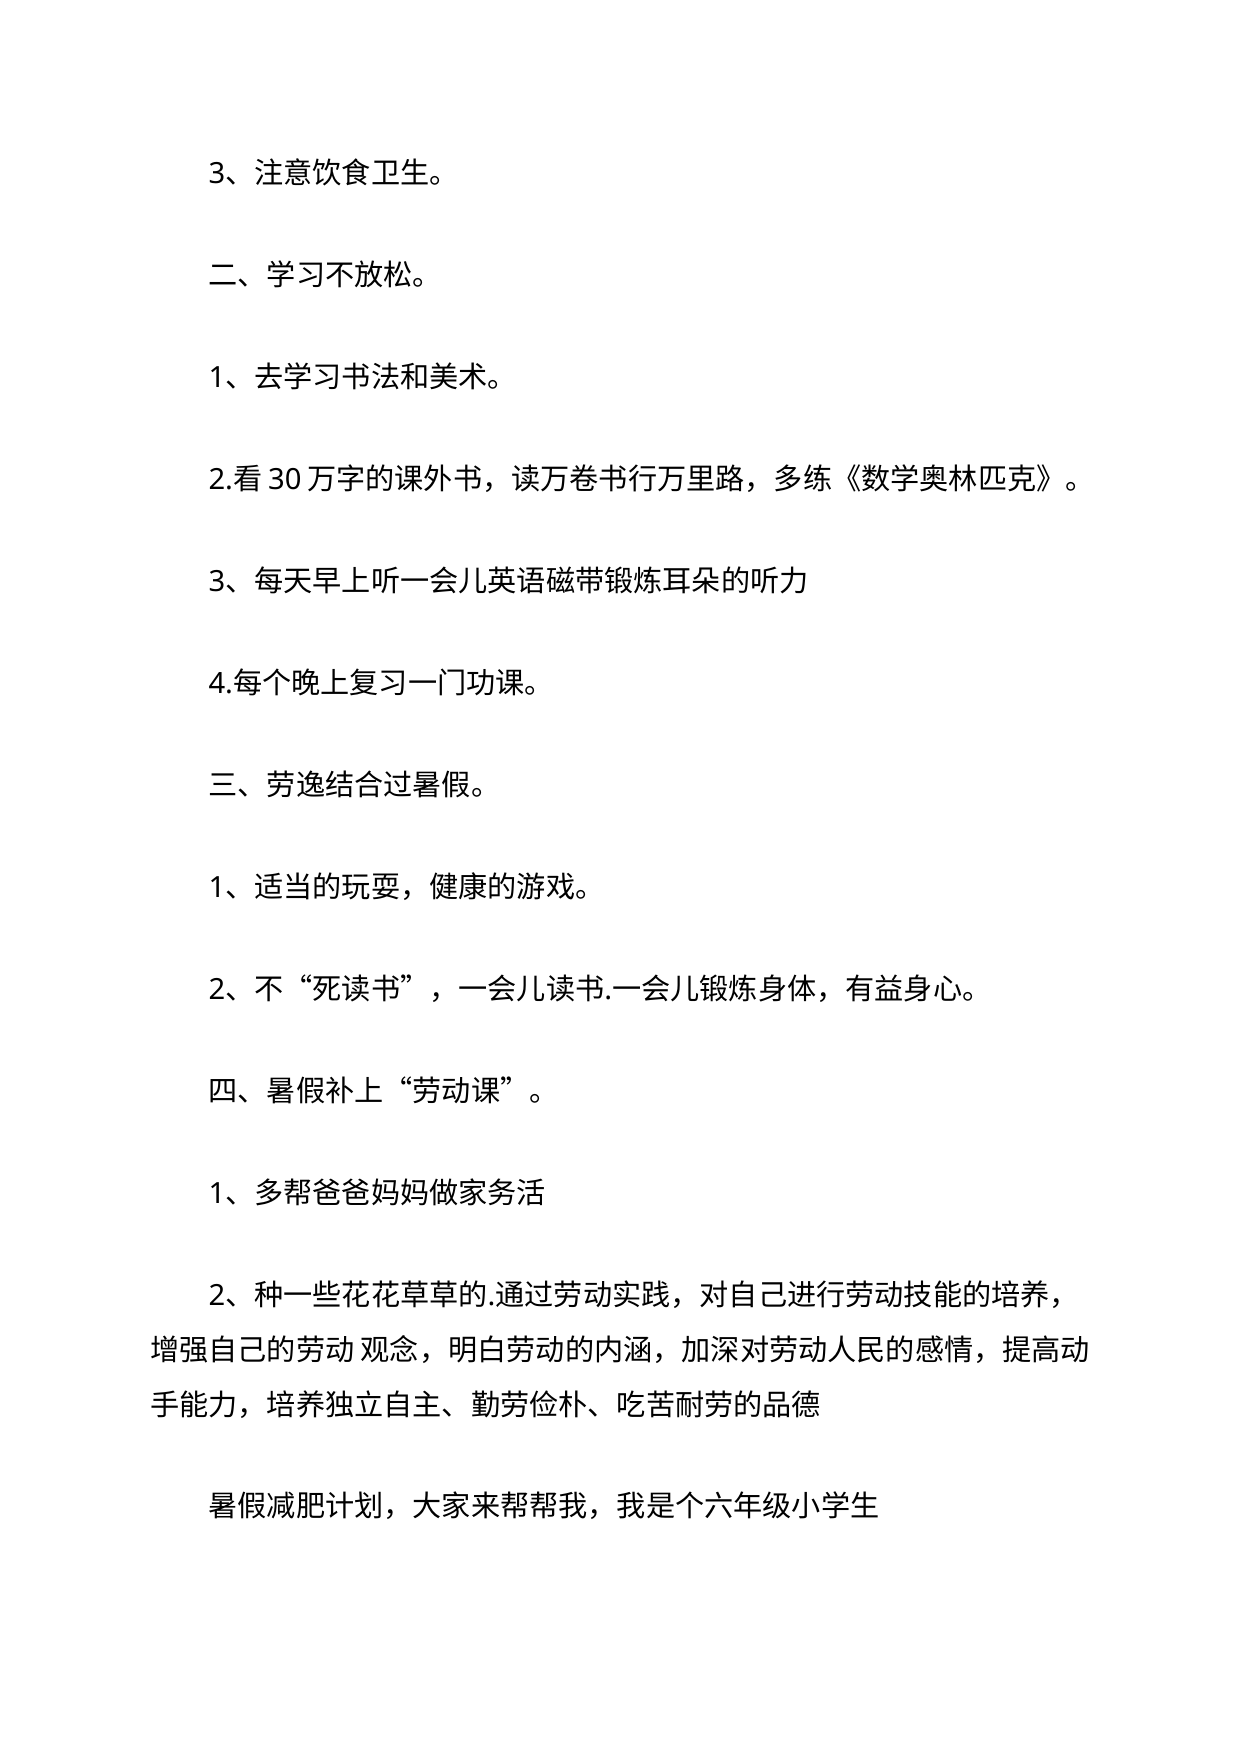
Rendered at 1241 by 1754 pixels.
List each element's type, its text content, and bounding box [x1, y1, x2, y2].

text 2、不“死读书”，一会儿读书.一会儿锻炼身体，有益身心。 [150, 965, 1090, 1008]
text 2.看30万字的课外书，读万卷书行万里路，多练《数学奥林匹克》。 [150, 456, 1090, 498]
text 1、去学习书法和美术。 [150, 354, 1090, 396]
text 暑假减肥计划，大家来帮帮我，我是个六年级小学生 [150, 1483, 1090, 1525]
text 二、学习不放松。 [150, 252, 1090, 294]
text 三、劳逸结合过暑假。 [150, 762, 1090, 804]
text 四、暑假补上“劳动课”。 [150, 1067, 1090, 1110]
text 1、多帮爸爸妈妈做家务活 [150, 1169, 1090, 1212]
text 2、种一些花花草草的.通过劳动实践，对自己进行劳动技能的培养，增强自己的劳动 观念，明白劳动的内涵，加深对劳动人民的感情，提高动手能力，培养独立自主、勤劳俭朴、吃苦耐劳的品德 [150, 1271, 1090, 1423]
text 3、注意饮食卫生。 [150, 150, 1090, 192]
text 1、适当的玩耍，健康的游戏。 [150, 863, 1090, 906]
text 3、每天早上听一会儿英语磁带锻炼耳朵的听力 [150, 558, 1090, 600]
text 4.每个晚上复习一门功课。 [150, 660, 1090, 702]
